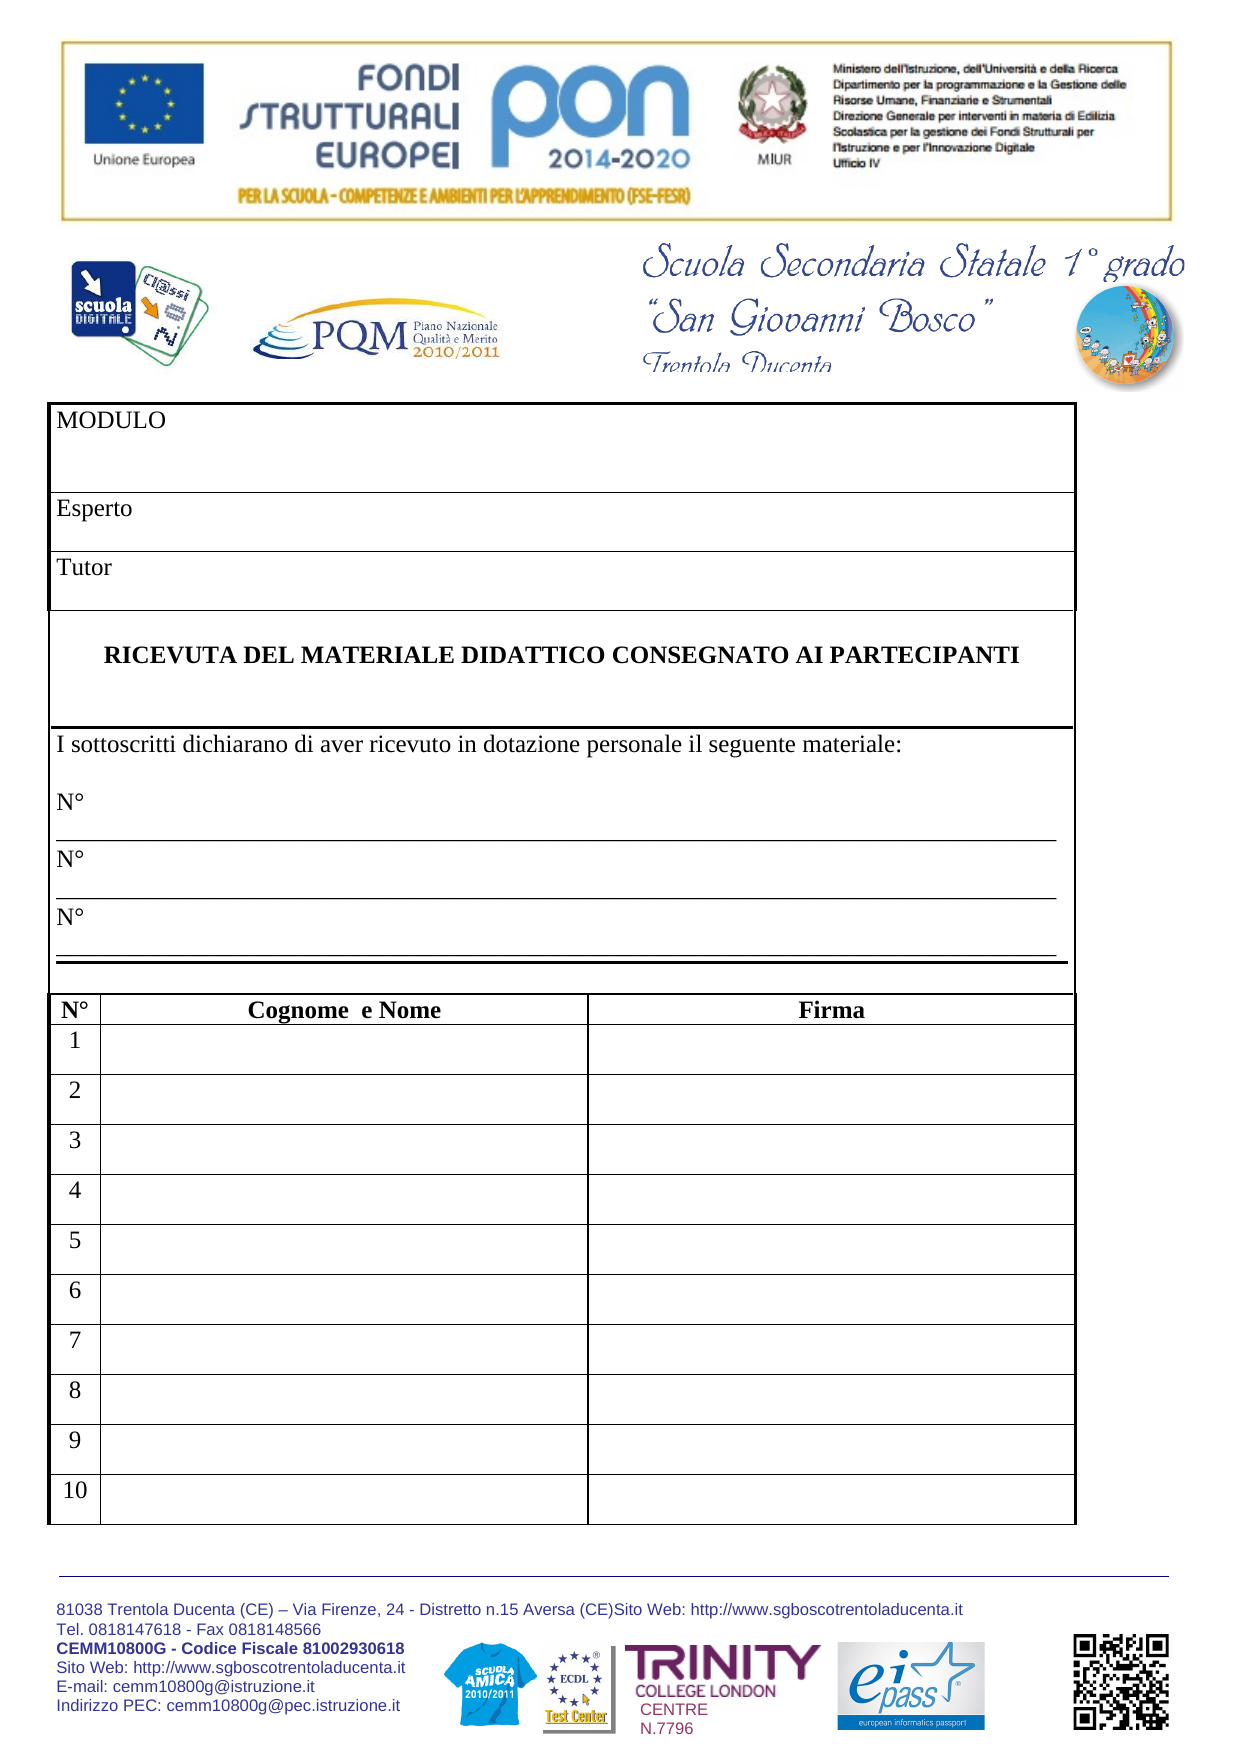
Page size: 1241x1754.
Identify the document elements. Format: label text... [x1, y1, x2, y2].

table_cell [101, 1425, 587, 1473]
table_cell 10 [51, 1475, 100, 1523]
table_cell Esperto [51, 493, 1074, 551]
table_cell [101, 1325, 587, 1373]
table_cell [589, 1125, 1074, 1173]
table_cell 6 [51, 1275, 100, 1323]
table_cell [589, 1075, 1074, 1123]
table_cell 3 [51, 1125, 100, 1173]
table_cell RICEVUTA DEL MATERIALE DIDATTICO CONSEGNATO AI PARTECIPANTI [50, 610, 1074, 726]
table_cell [101, 1025, 587, 1073]
table_cell [589, 1275, 1074, 1323]
table_cell [101, 1075, 587, 1123]
table_cell 2 [51, 1075, 100, 1123]
picture [625, 1645, 821, 1697]
table_cell [589, 1175, 1074, 1223]
table_cell 8 [51, 1375, 100, 1423]
table_cell N° [51, 995, 100, 1023]
picture [1073, 1634, 1169, 1730]
table_cell [101, 1375, 587, 1423]
table_cell Firma [589, 993, 1074, 1023]
table_cell [101, 1475, 587, 1523]
table_cell Cognome e Nome [101, 995, 587, 1023]
picture [837, 1642, 985, 1730]
table_cell Tutor [51, 552, 1074, 609]
table_cell [101, 1175, 587, 1223]
table_cell [589, 1225, 1074, 1273]
picture [57, 37, 1180, 229]
picture [640, 243, 1185, 392]
picture [250, 295, 513, 358]
picture [428, 1622, 611, 1746]
table_cell [589, 1475, 1074, 1523]
table_cell 7 [51, 1325, 100, 1373]
table_cell [589, 1425, 1074, 1473]
table_cell [101, 1225, 587, 1273]
table_cell [589, 1375, 1074, 1423]
table_header MODULO [51, 405, 1074, 491]
table_cell 9 [51, 1425, 100, 1473]
table_cell [101, 1275, 587, 1323]
table_cell [589, 1325, 1074, 1373]
table_cell [101, 1125, 587, 1173]
table_cell [589, 1025, 1074, 1073]
picture [67, 254, 223, 375]
table_cell I sottoscritti dichiarano di aver ricevuto in dotazione personale il seguente materiale: N° ________________________________________________________________________________ N° ________________________________________________________________________________ N° ________________________________________________________________________________ [50, 726, 1074, 993]
table_cell 1 [51, 1025, 100, 1073]
table_cell 4 [51, 1175, 100, 1223]
table_cell 5 [51, 1225, 100, 1273]
